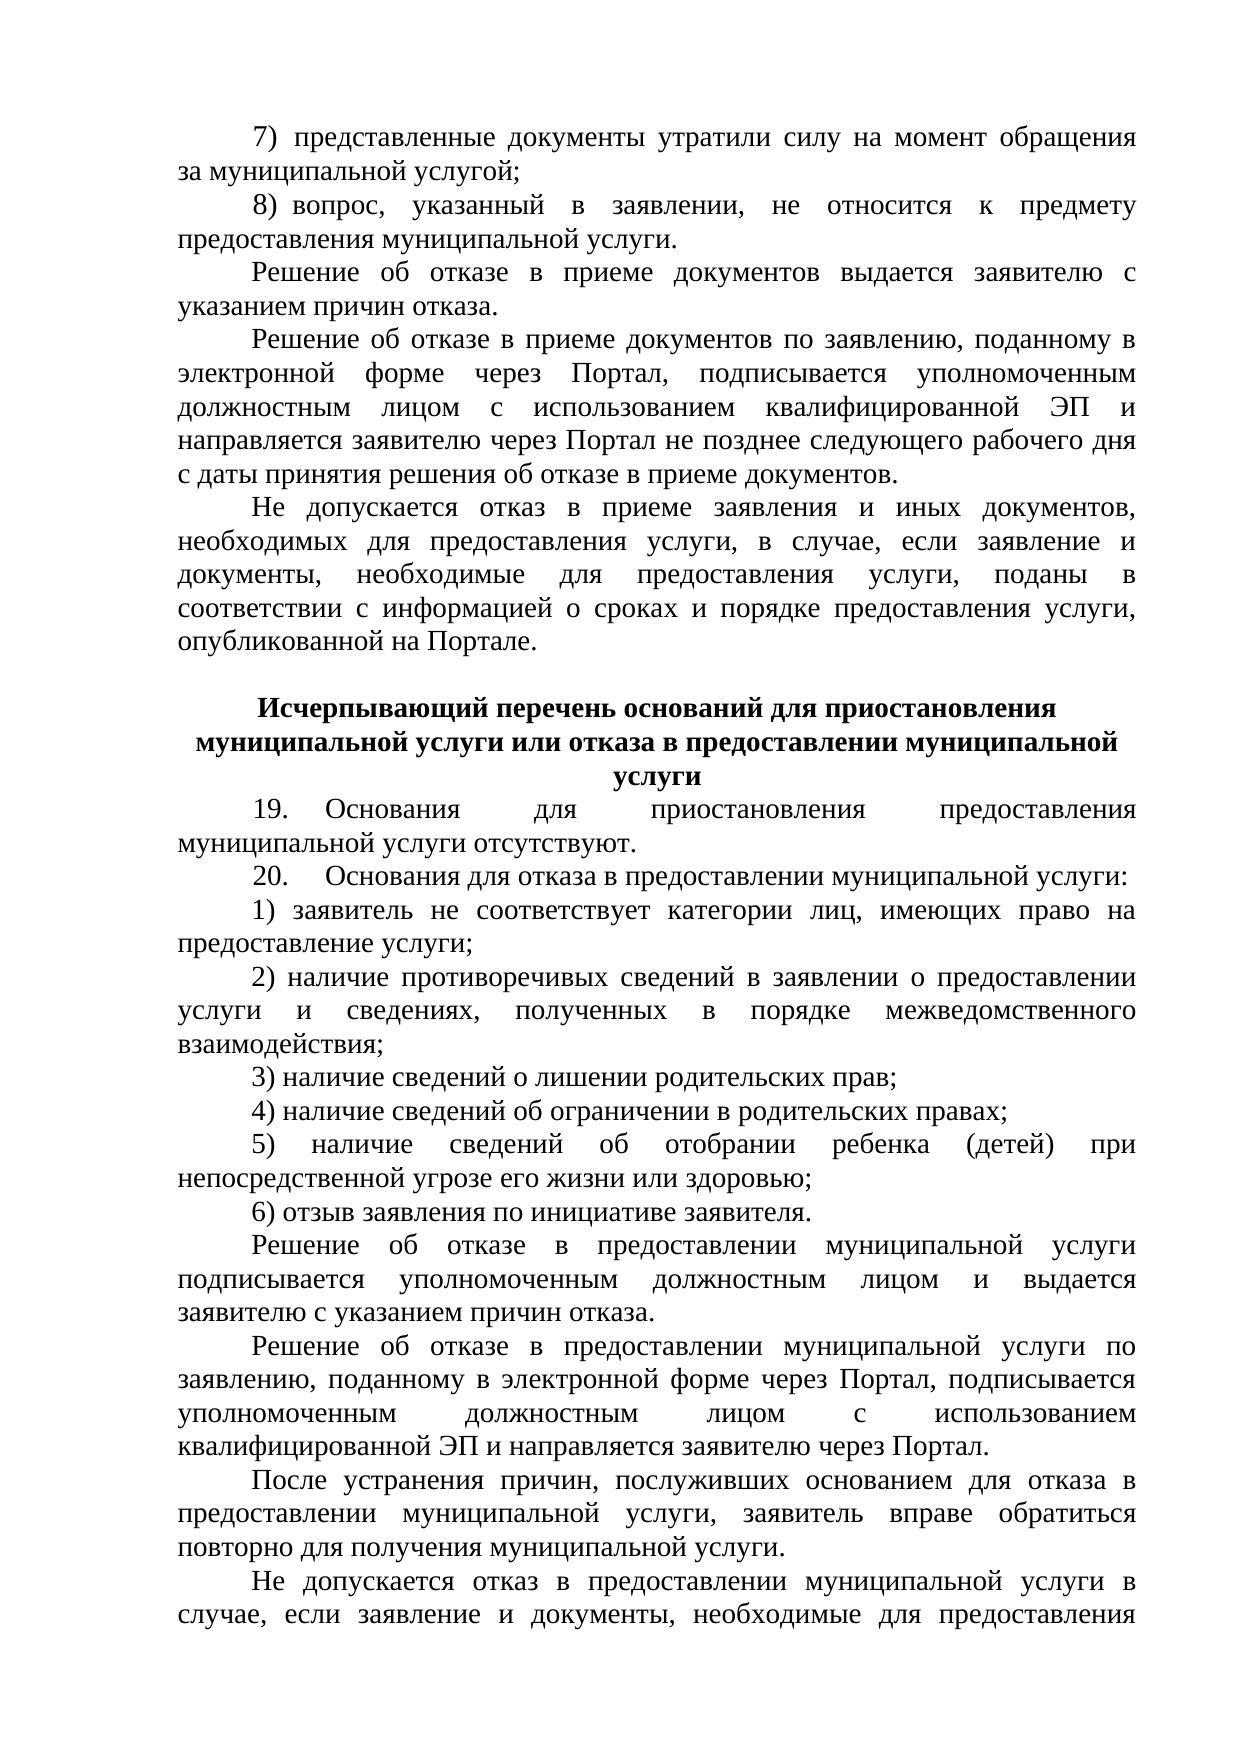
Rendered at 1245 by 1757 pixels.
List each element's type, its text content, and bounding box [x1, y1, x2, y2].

text 1) заявитель не соответствует категории лиц, имеющих право на предоставление услуги; [177, 892, 1137, 959]
text 6) отзыв заявления по инициативе заявителя. [177, 1194, 1137, 1227]
list Основания для приостановления предоставления муниципальной услуги отсутствуют. [177, 791, 1137, 858]
list представленные документы утратили силу на момент обращения за муниципальной услугой; [177, 118, 1137, 186]
text 3) наличие сведений о лишении родительских прав; [177, 1059, 1137, 1093]
list вопрос, указанный в заявлении, не относится к предмету предоставления муниципальной услуги. [177, 186, 1137, 254]
text 4) наличие сведений об ограничении в родительских правах; [177, 1093, 1137, 1127]
text Решение об отказе в предоставлении муниципальной услуги по заявлению, поданному в электронной форме через Портал, подписывается уполномоченным должностным лицом с использованием квалифицированной ЭП и направляется заявителю чepeз Портал. [177, 1328, 1137, 1462]
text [177, 1563, 1137, 1630]
text Решение об отказе в приеме документов по заявлению, поданному в электронной форме через Портал, подписывается уполномоченным должностным лицом с использованием квалифицированной ЭП и направляется заявителю через Портал не позднее следующего рабочего дня с даты принятия решения об отказе в приеме документов. [177, 322, 1137, 489]
text 5) наличие сведений об отобрании ребенка (детей) при непосредственной угрозе его жизни или здоровью; [177, 1127, 1137, 1194]
text Решение об отказе в предоставлении муниципальной услуги подписывается уполномоченным должностным лицом и выдается заявителю с указанием причин отказа. [177, 1227, 1137, 1328]
text Исчерпывающий перечень оснований для приостановления муниципальной услуги или отказа в предоставлении муниципальной услуги [177, 691, 1137, 791]
text Решение об отказе в приеме документов выдается заявителю с указанием причин отказа. [177, 254, 1137, 322]
text После устранения причин, послуживших основанием для отказа в предоставлении муниципальной услуги, заявитель вправе обратиться повторно для получения муниципальной услуги. [177, 1462, 1137, 1563]
text Не допускается отказ в приеме заявления и иных документов, необходимых для предоставления услуги, в случае, если заявление и документы, необходимые для предоставления услуги, поданы в соответствии с информацией о сроках и порядке предоставления услуги, опубликованной на Портале. [177, 489, 1137, 657]
text 2) наличие противоречивых сведений в заявлении о предоставлении услуги и сведениях, полученных в порядке межведомственного взаимодействия; [177, 959, 1137, 1059]
list Основания для отказа в предоставлении муниципальной услуги: [177, 858, 1137, 892]
